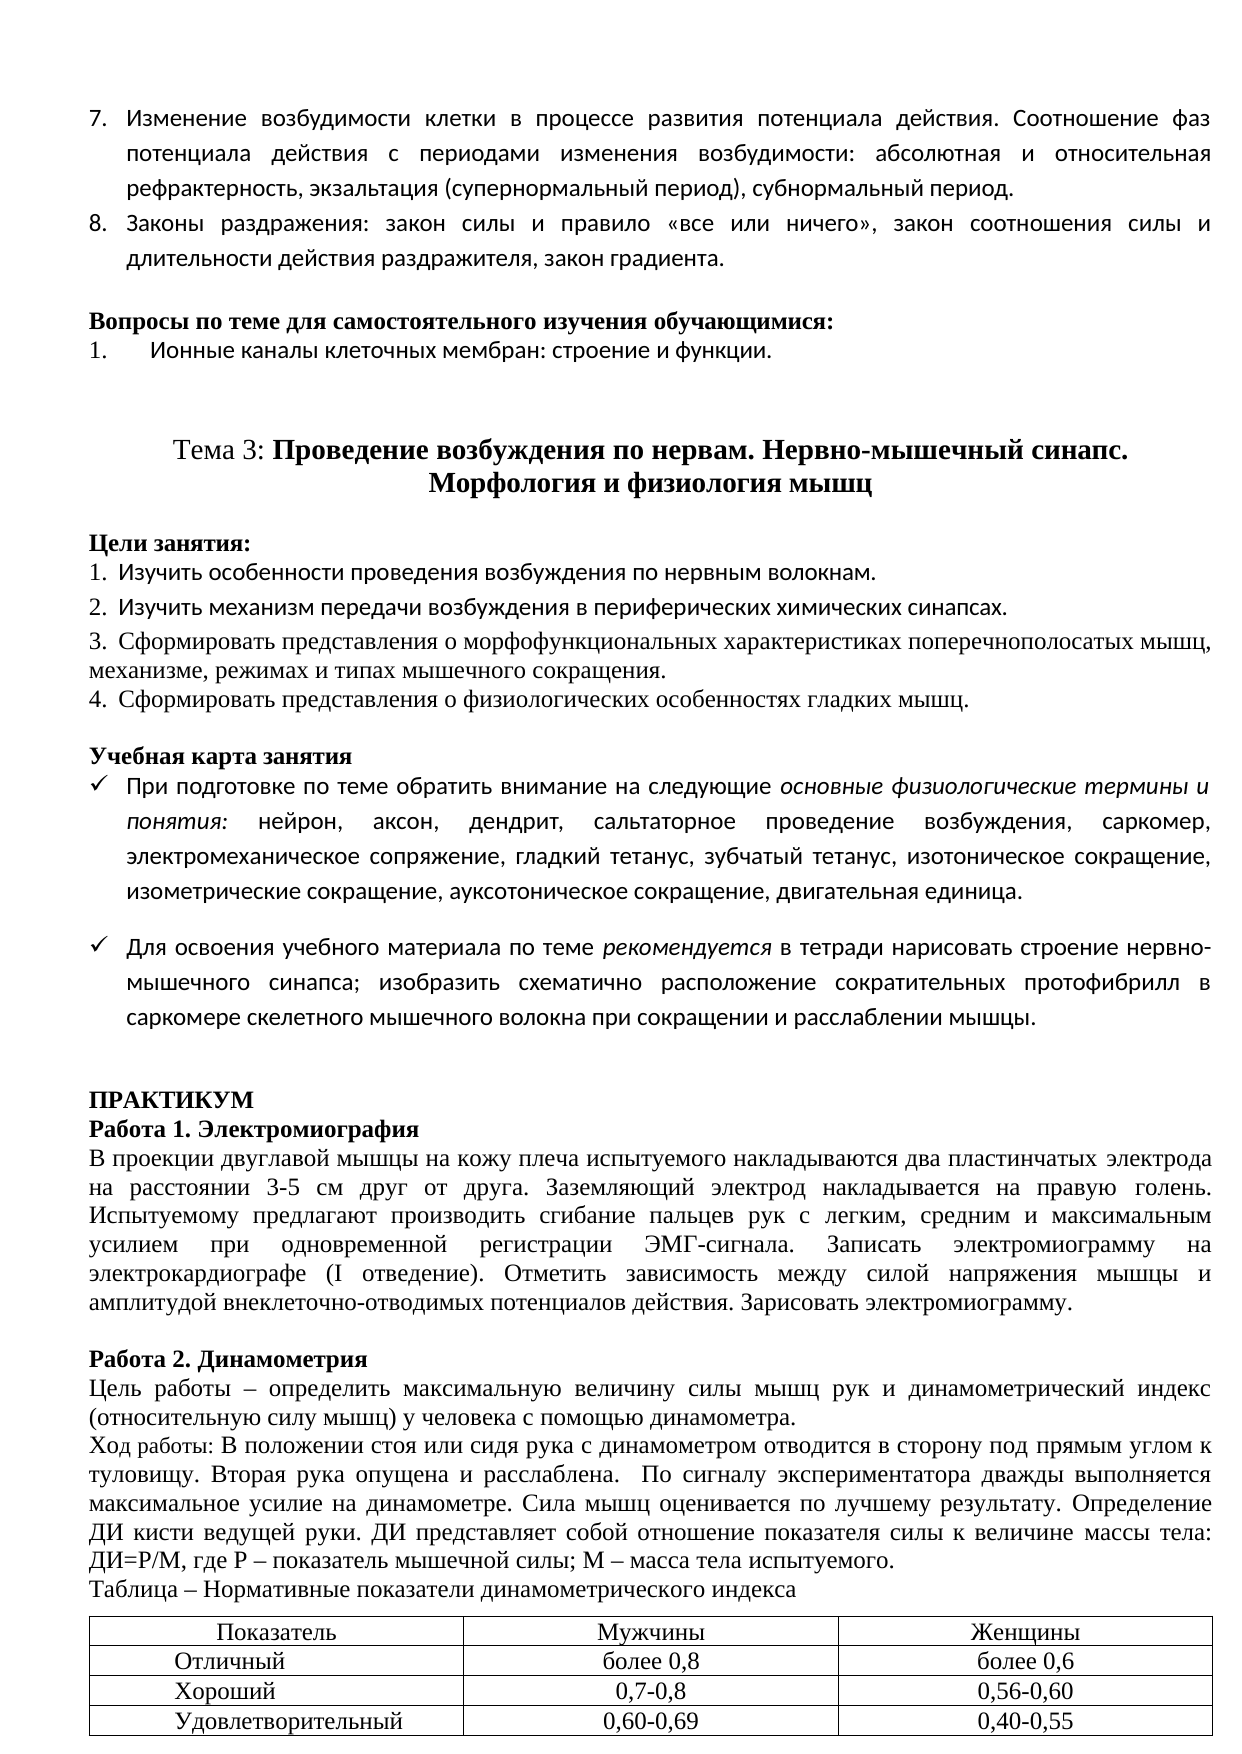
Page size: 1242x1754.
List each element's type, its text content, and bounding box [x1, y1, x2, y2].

table_cell более 0,8 [464, 1646, 838, 1675]
table_cell более 0,6 [839, 1646, 1212, 1675]
list Изучить особенности проведения возбуждения по нервным волокнам. [88, 556, 1212, 587]
table_header Женщины [839, 1617, 1212, 1645]
table_cell Удовлетворительный [90, 1706, 463, 1735]
list Сформировать представления о физиологических особенностях гладких мышц. [88, 684, 1212, 713]
subtitle Цель работы – определить максимальную величину силы мышц рук и динамометрический индекс (относительную силу мышц) у человека с помощью динамометра. [88, 1373, 1212, 1431]
subtitle Цели занятия: [88, 528, 1212, 556]
list Сформировать представления о морфофункциональных характеристиках поперечнополосатых мышц, механизме, режимах и типах мышечного сокращения. [88, 626, 1212, 684]
table_header Показатель [90, 1617, 463, 1645]
subtitle В проекции двуглавой мышцы на кожу плеча испытуемого накладываются два пластинчатых электрода на расстоянии 3-5 см друг от друга. Заземляющий электрод накладывается на правую голень. Испытуемому предлагают производить сгибание пальцев рук с легким, средним и максимальным усилием при одновременной регистрации ЭМГ-сигнала. Записать электромиограмму на электрокардиографе (I отведение). Отметить зависимость между силой напряжения мышцы и амплитудой внеклеточно-отводимых потенциалов действия. Зарисовать электромиограмму. [88, 1143, 1212, 1316]
table_cell Хороший [90, 1676, 463, 1705]
text Тема 3: Проведение возбуждения по нервам. Нервно-мышечный синапс. Морфология и физиология мышц [88, 432, 1212, 499]
subtitle Вопросы по теме для самостоятельного изучения обучающимися: [88, 306, 1212, 334]
table_cell 0,7-0,8 [464, 1676, 838, 1705]
subtitle Работа 2. Динамометрия [88, 1344, 1212, 1373]
subtitle Учебная карта занятия [88, 741, 1212, 770]
list Для освоения учебного материала по теме рекомендуется в тетради нарисовать строение нервно-мышечного синапса; изобразить схематично расположение сократительных протофибрилл в саркомере скелетного мышечного волокна при сокращении и расслаблении мышцы. [88, 931, 1212, 1032]
text Таблица – Нормативные показатели динамометрического индекса [88, 1574, 1212, 1603]
list Законы раздражения: закон силы и правило «все или ничего», закон соотношения силы и длительности действия раздражителя, закон градиента. [88, 207, 1212, 273]
subtitle ПРАКТИКУМ [88, 1086, 1212, 1114]
subtitle Работа 1. Электромиография [88, 1114, 1212, 1143]
table_cell 0,56-0,60 [839, 1676, 1212, 1705]
text Ход работы: В положении стоя или сидя рука с динамометром отводится в сторону под прямым углом к туловищу. Вторая рука опущена и расслаблена. По сигналу экспериментатора дважды выполняется максимальное усилие на динамометре. Сила мышц оценивается по лучшему результату. Определение ДИ кисти ведущей руки. ДИ представляет собой отношение показателя силы к величине массы тела: ДИ=Р/М, где Р – показатель мышечной силы; М – масса тела испытуемого. [88, 1431, 1212, 1574]
list Изменение возбудимости клетки в процессе развития потенциала действия. Соотношение фаз потенциала действия с периодами изменения возбудимости: абсолютная и относительная рефрактерность, экзальтация (супернормальный период), субнормальный период. [88, 102, 1212, 203]
table_cell 0,40-0,55 [839, 1706, 1212, 1735]
table_cell 0,60-0,69 [464, 1706, 838, 1735]
table_header Мужчины [464, 1617, 838, 1645]
table_cell Отличный [90, 1646, 463, 1675]
list Изучить механизм передачи возбуждения в периферических химических синапсах. [88, 591, 1212, 622]
list Ионные каналы клеточных мембран: строение и функции. [88, 334, 1212, 365]
list При подготовке по теме обратить внимание на следующие основные физиологические термины и понятия: нейрон, аксон, дендрит, сальтаторное проведение возбуждения, саркомер, электромеханическое сопряжение, гладкий тетанус, зубчатый тетанус, изотоническое сокращение, изометрические сокращение, ауксотоническое сокращение, двигательная единица. [88, 770, 1212, 906]
